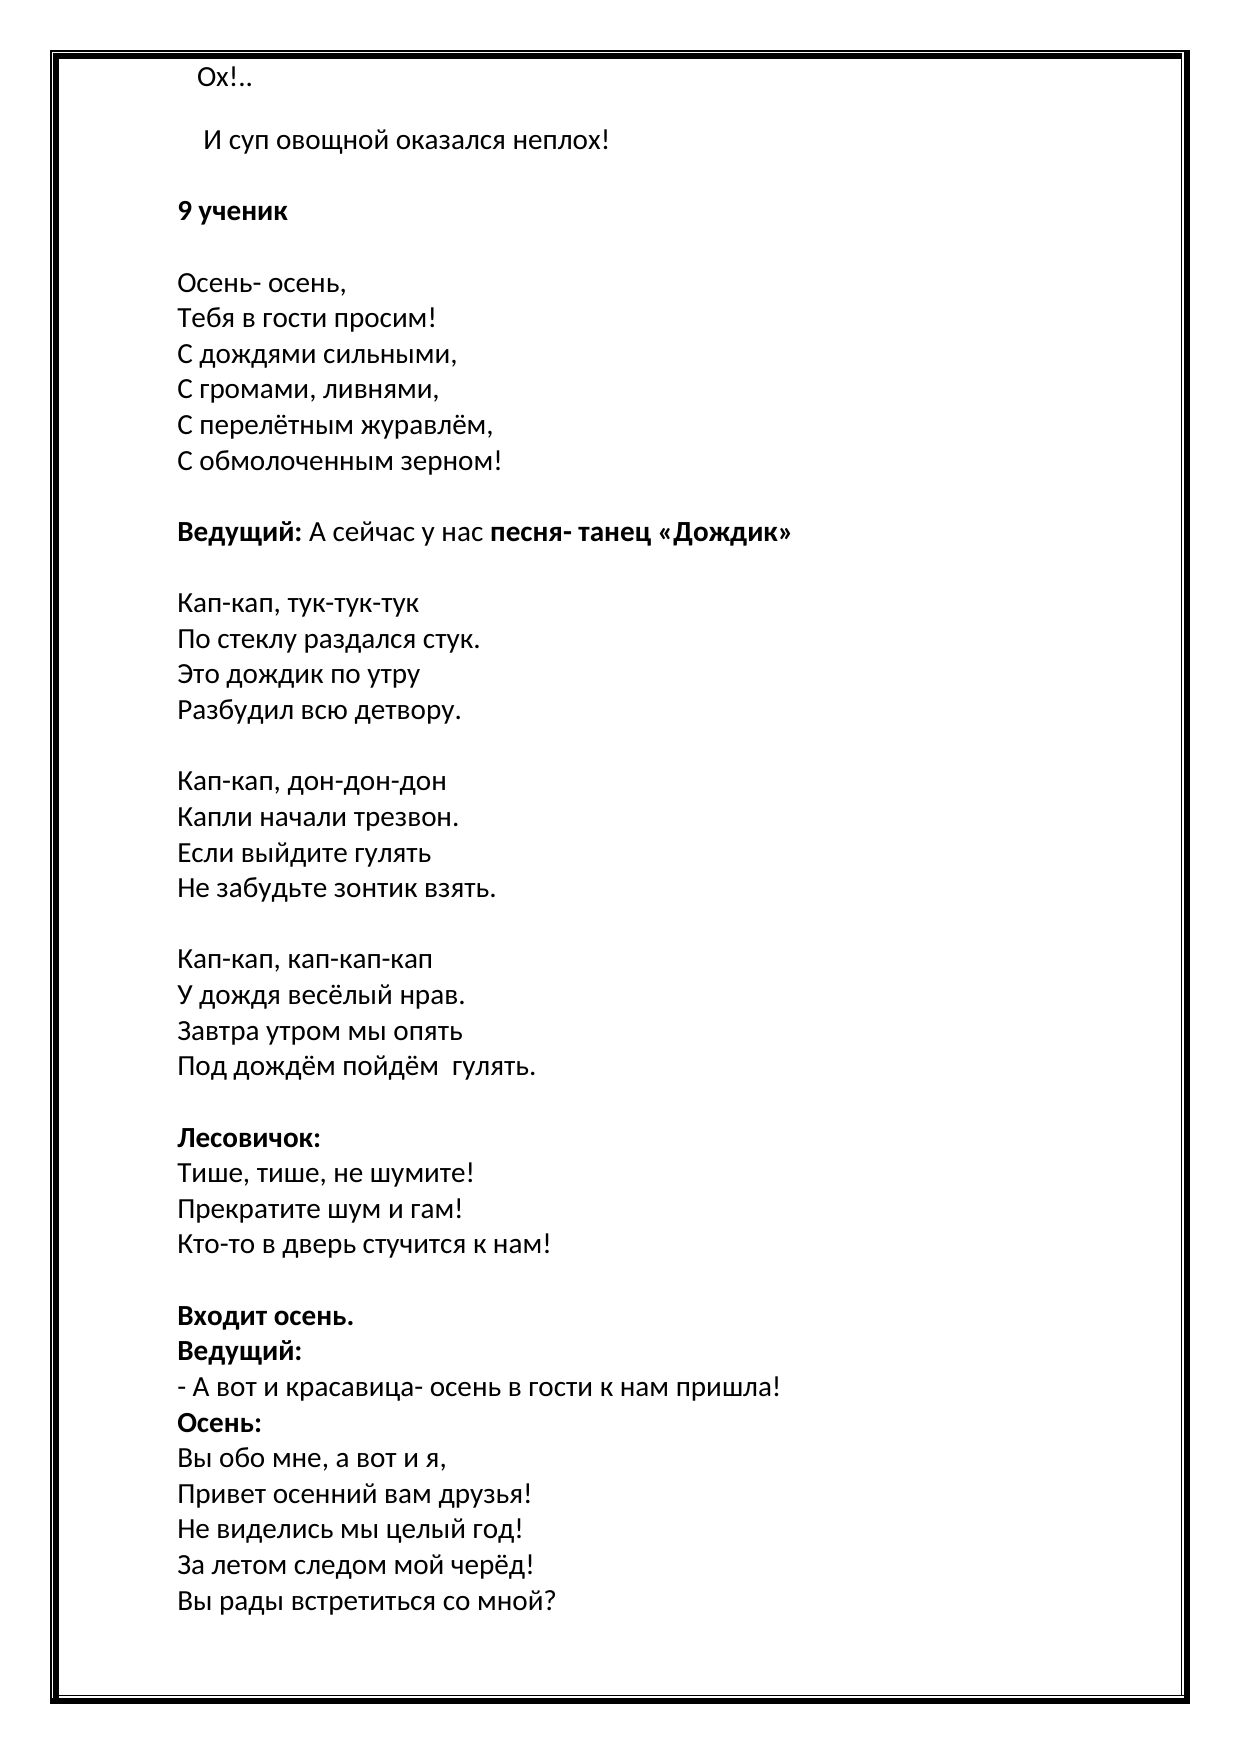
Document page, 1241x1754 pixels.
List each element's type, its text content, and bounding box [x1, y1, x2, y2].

text Завтра утром мы опять [177, 1012, 1152, 1047]
text Кап-кап, дон-дон-дон [177, 762, 1152, 798]
text Кто-то в дверь стучится к нам! [177, 1226, 1152, 1261]
text По стеклу раздался стук. [177, 620, 1152, 656]
text Если выйдите гулять [177, 834, 1152, 869]
text Вы обо мне, а вот и я, [177, 1439, 1152, 1475]
text Тебя в гости просим! [177, 299, 1152, 335]
text 9 ученик [177, 192, 1152, 228]
text С обмолоченным зерном! [177, 442, 1152, 477]
text Осень- осень, [177, 264, 1152, 299]
text Осень: [177, 1404, 1152, 1439]
text Кап-кап, кап-кап-кап [177, 941, 1152, 976]
text И суп овощной оказался неплох! [177, 121, 1152, 157]
text С громами, ливнями, [177, 371, 1152, 406]
text Прекратите шум и гам! [177, 1190, 1152, 1226]
text С дождями сильными, [177, 335, 1152, 371]
text За летом следом мой черёд! [177, 1546, 1152, 1582]
text Капли начали трезвон. [177, 798, 1152, 834]
text Привет осенний вам друзья! [177, 1475, 1152, 1511]
text - А вот и красавица- осень в гости к нам пришла! [177, 1368, 1152, 1404]
text Разбудил всю детвору. [177, 691, 1152, 727]
text Это дождик по утру [177, 656, 1152, 691]
text Не забудьте зонтик взять. [177, 869, 1152, 905]
text Лесовичок: [177, 1119, 1152, 1154]
text Вы рады встретиться со мной? [177, 1582, 1152, 1617]
text Ох!.. [177, 59, 1152, 93]
text Под дождём пойдём гулять. [177, 1047, 1152, 1083]
text Кап-кап, тук-тук-тук [177, 584, 1152, 620]
text Ведущий: А сейчас у нас песня- танец «Дождик» [177, 513, 1152, 549]
text С перелётным журавлём, [177, 406, 1152, 442]
text Тише, тише, не шумите! [177, 1154, 1152, 1190]
text Входит осень. [177, 1297, 1152, 1332]
text У дождя весёлый нрав. [177, 976, 1152, 1012]
text Не виделись мы целый год! [177, 1511, 1152, 1546]
text Ведущий: [177, 1332, 1152, 1368]
